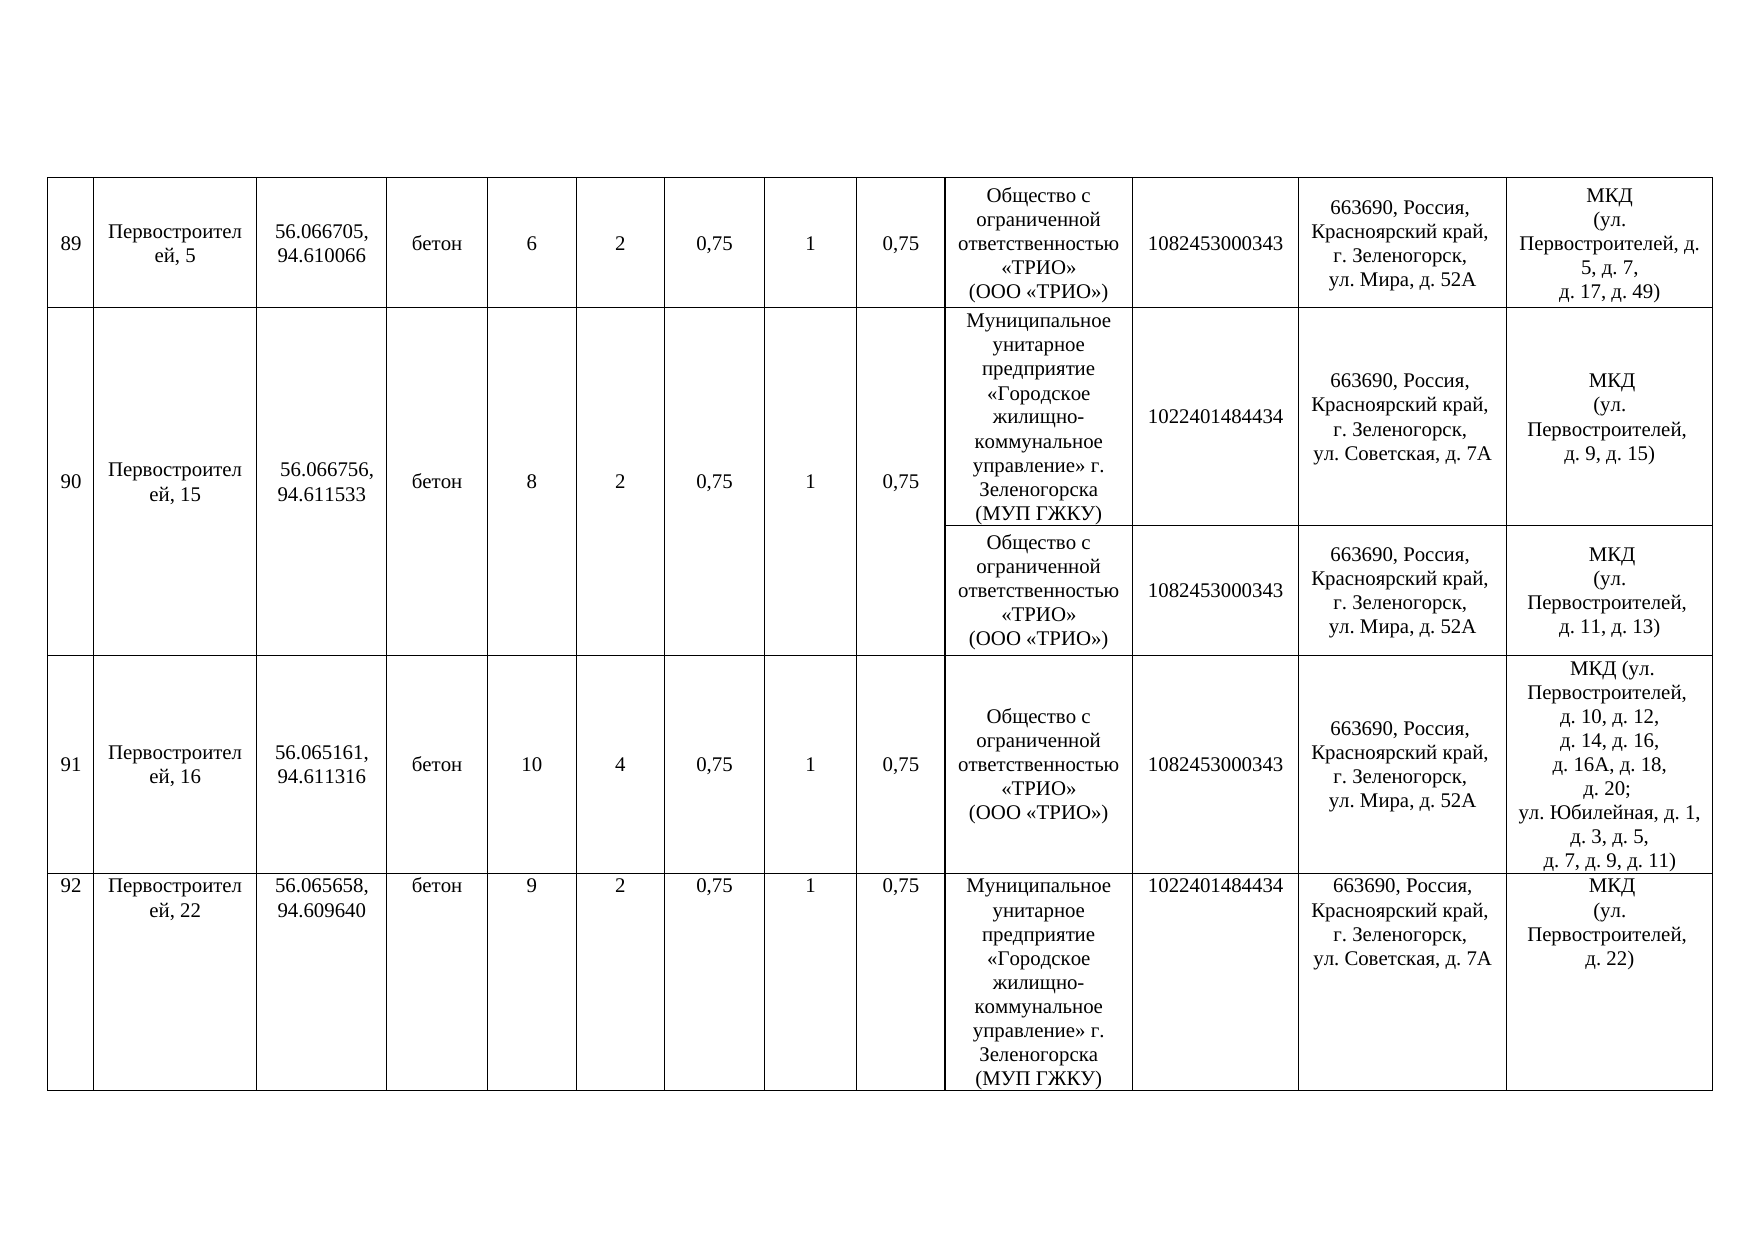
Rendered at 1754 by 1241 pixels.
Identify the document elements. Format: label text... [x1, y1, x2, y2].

table_cell 663690, Россия, Красноярский край, г. Зеленогорск, ул. Мира, д. 52А [1299, 656, 1506, 872]
table_cell Муниципальное унитарное предприятие «Городское жилищно-коммунальное управление» г. Зеленогорска (МУП ГЖКУ) [946, 308, 1132, 525]
table_cell 1082453000343 [1133, 526, 1298, 655]
table_cell МКД (ул. Первостроителей, д. 11, д. 13) [1507, 526, 1712, 655]
table_cell МКД (ул. Первостроителей, д. 10, д. 12, д. 14, д. 16, д. 16А, д. 18, д. 20; ул. Юбилейная, д. 1, д. 3, д. 5, д. 7, д. 9, д. 11) [1507, 656, 1712, 872]
table_cell 0,75 [665, 656, 764, 872]
table_cell бетон [387, 308, 487, 655]
table_cell 56.065161, 94.611316 [257, 656, 386, 872]
table_cell 1082453000343 [1133, 656, 1298, 872]
table_cell бетон [387, 178, 487, 307]
table_cell МКД (ул. Первостроителей, д. 9, д. 15) [1507, 308, 1712, 525]
table_cell 9 [488, 874, 576, 1090]
table_cell 1022401484434 [1133, 874, 1298, 1090]
table_cell 56.066756, 94.611533 [257, 308, 386, 655]
table_cell бетон [387, 656, 487, 872]
table_cell 2 [577, 308, 664, 655]
table_cell 2 [577, 874, 664, 1090]
table_cell Первостроителей, 22 [94, 874, 256, 1090]
table_cell Первостроителей, 16 [94, 656, 256, 872]
table_cell 0,75 [857, 308, 944, 655]
table_cell 0,75 [665, 308, 764, 655]
table_cell 10 [488, 656, 576, 872]
table_cell 56.066705, 94.610066 [257, 178, 386, 307]
table_cell 0,75 [857, 656, 944, 872]
table_cell 1022401484434 [1133, 308, 1298, 525]
table_cell 90 [48, 308, 93, 655]
table_cell 6 [488, 178, 576, 307]
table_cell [257, 874, 386, 1090]
table_cell 91 [48, 656, 93, 872]
table_cell МКД (ул. Первостроителей, д. 22) [1507, 874, 1712, 1090]
table_cell 663690, Россия, Красноярский край, г. Зеленогорск, ул. Мира, д. 52А [1299, 178, 1506, 307]
table_cell 1 [765, 874, 856, 1090]
table_cell 663690, Россия, Красноярский край, г. Зеленогорск, ул. Мира, д. 52А [1299, 526, 1506, 655]
table_cell 1082453000343 [1133, 178, 1298, 307]
table_cell 0,75 [665, 874, 764, 1090]
table_cell Первостроителей, 5 [94, 178, 256, 307]
table_cell бетон [387, 874, 487, 1090]
table_cell 663690, Россия, Красноярский край, г. Зеленогорск, ул. Советская, д. 7А [1299, 874, 1506, 1090]
table_cell Общество с ограниченной ответственностью «ТРИО» (ООО «ТРИО») [946, 656, 1132, 872]
table_cell 0,75 [857, 874, 944, 1090]
table_cell 663690, Россия, Красноярский край, г. Зеленогорск, ул. Советская, д. 7А [1299, 308, 1506, 525]
table_cell Общество с ограниченной ответственностью «ТРИО» (ООО «ТРИО») [946, 526, 1132, 655]
table_cell 0,75 [857, 178, 944, 307]
table_cell 0,75 [665, 178, 764, 307]
table_cell 1 [765, 178, 856, 307]
table_cell 2 [577, 178, 664, 307]
table_cell МКД (ул. Первостроителей, д. 5, д. 7, д. 17, д. 49) [1507, 178, 1712, 307]
table_cell Общество с ограниченной ответственностью «ТРИО» (ООО «ТРИО») [946, 178, 1132, 307]
table_cell 1 [765, 308, 856, 655]
table_cell Муниципальное унитарное предприятие «Городское жилищно-коммунальное управление» г. Зеленогорска (МУП ГЖКУ) [946, 874, 1132, 1090]
table_cell 8 [488, 308, 576, 655]
table_cell 4 [577, 656, 664, 872]
table_cell Первостроителей, 15 [94, 308, 256, 655]
table_cell 1 [765, 656, 856, 872]
table_cell 89 [48, 178, 93, 307]
table_cell 92 [48, 874, 93, 1090]
